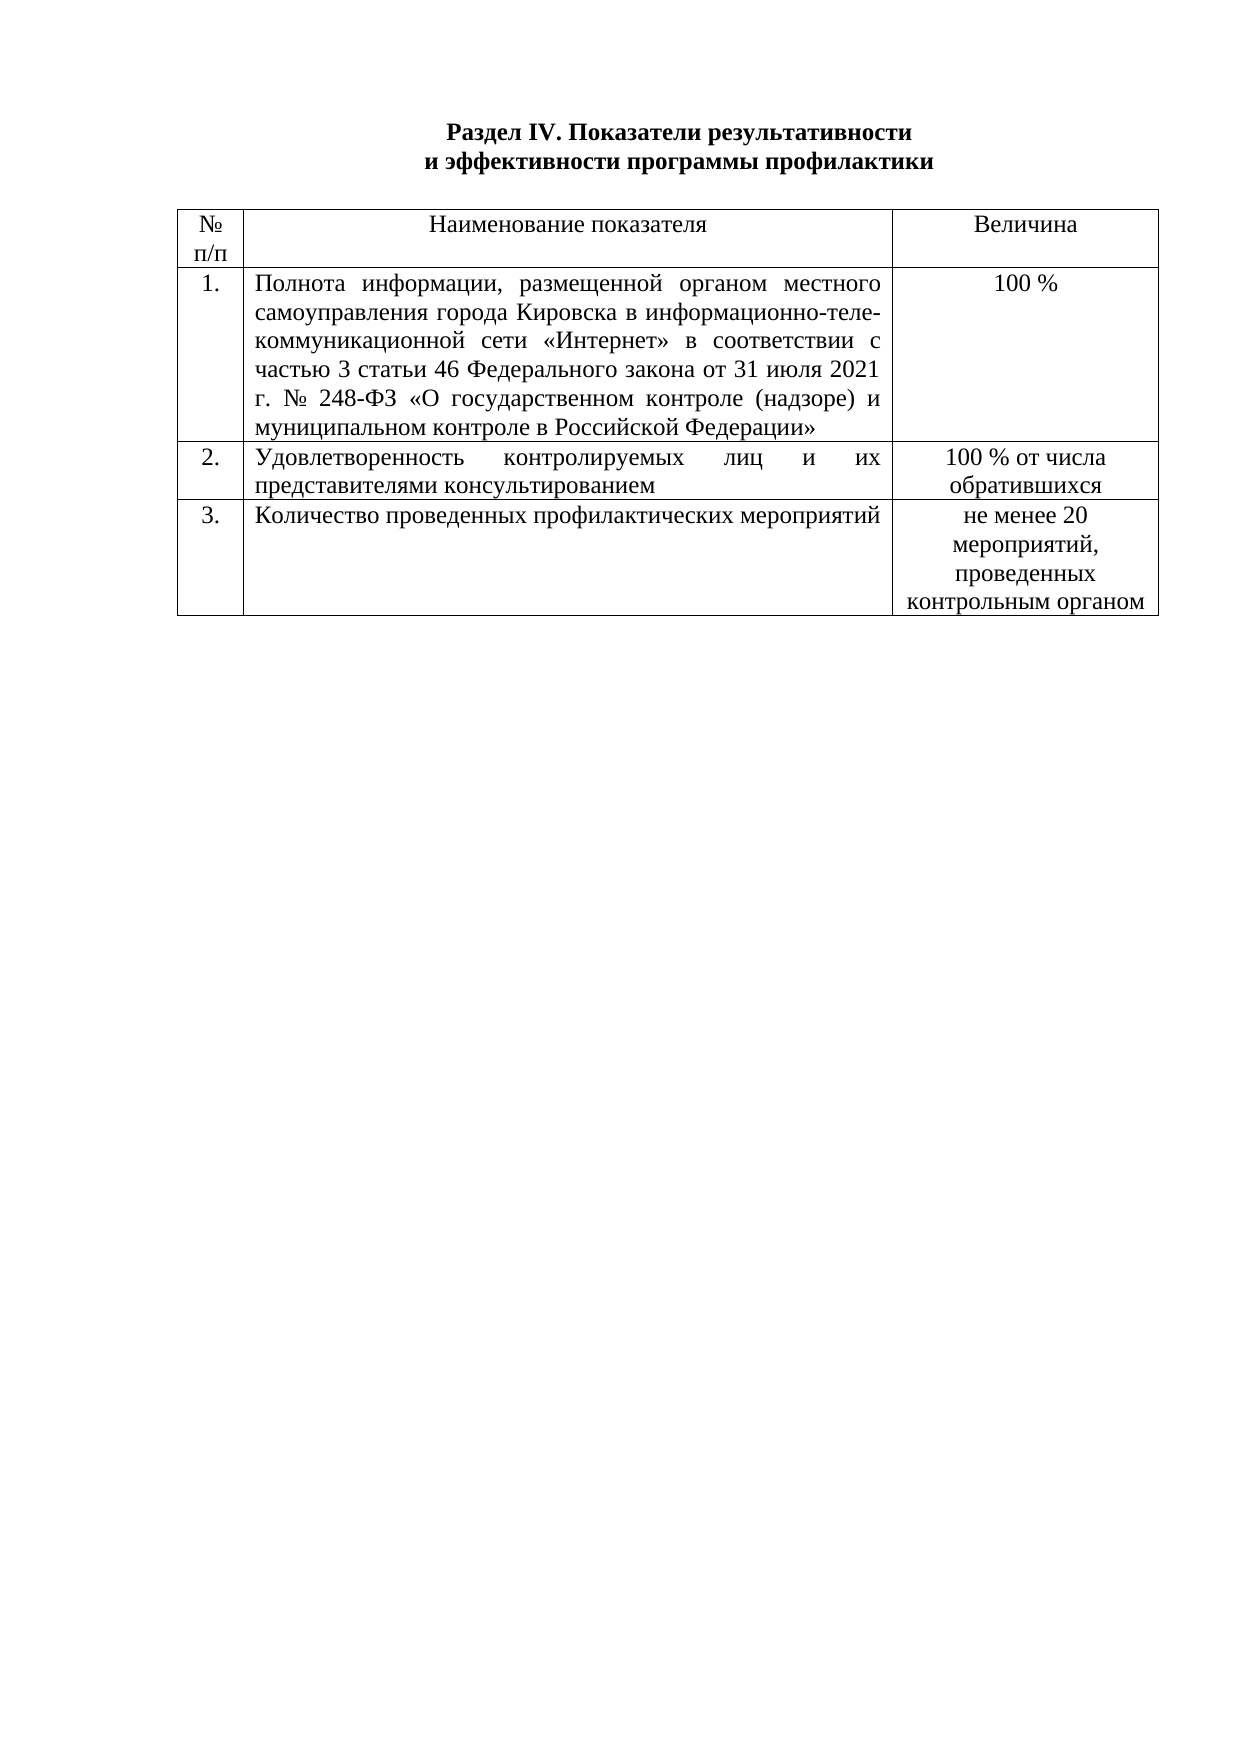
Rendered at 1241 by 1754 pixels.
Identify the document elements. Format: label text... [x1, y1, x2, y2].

table_cell Удовлетворенность контролируемых лиц и их представителями консультированием [244, 442, 892, 499]
table_cell Количество проведенных профилактических мероприятий [244, 500, 892, 615]
table_header Наименование показателя [244, 210, 892, 267]
table_header Величина [893, 210, 1158, 267]
table_cell 2. [178, 442, 243, 499]
table_cell Полнота информации, размещенной органом местного самоуправления города Кировска в информационно-теле-коммуникационной сети «Интернет» в соответствии с частью 3 статьи 46 Федерального закона от 31 июля 2021 г. № 248-ФЗ «О государственном контроле (надзоре) и муниципальном контроле в Российской Федерации» [244, 268, 892, 441]
table_header № п/п [178, 210, 243, 267]
table_cell 100 % [893, 268, 1158, 441]
table_cell не менее 20 мероприятий, проведенных контрольным органом [893, 500, 1158, 615]
text и эффективности программы профилактики [177, 146, 1181, 175]
table_cell 100 % от числа обратившихся [893, 442, 1158, 499]
table_cell 3. [178, 500, 243, 615]
text Раздел IV. Показатели результативности [177, 117, 1181, 146]
table_cell 1. [178, 268, 243, 441]
